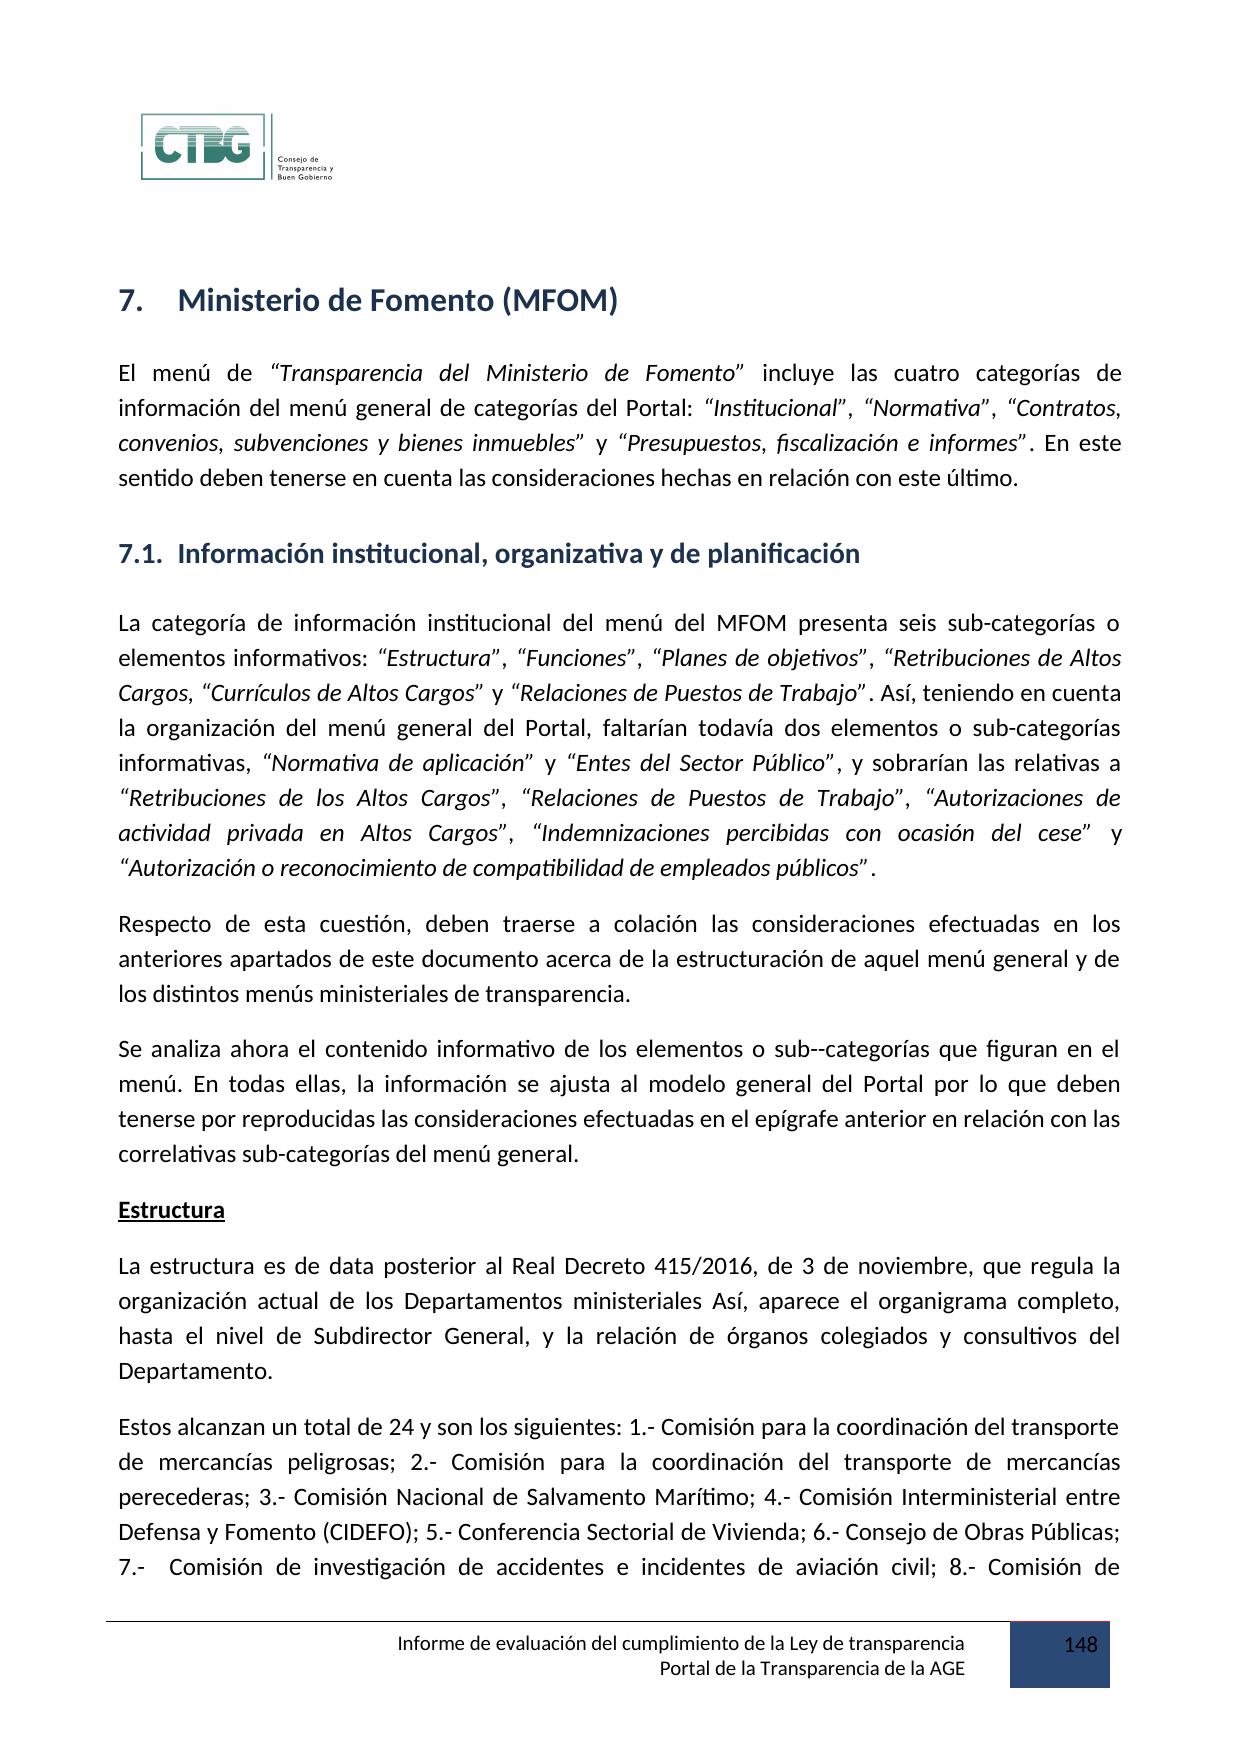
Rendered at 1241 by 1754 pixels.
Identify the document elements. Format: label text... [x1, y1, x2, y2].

text Se analiza ahora el contenido informativo de los elementos o sub--categorías que figuran en el menú. En todas ellas, la información se ajusta al modelo general del Portal por lo que deben tenerse por reproducidas las consideraciones efectuadas en el epígrafe anterior en relación con las correlativas sub-categorías del menú general. [118, 1034, 1122, 1169]
text Estructura [118, 1194, 1122, 1225]
subtitle Información institucional, organizativa y de planificación [118, 535, 1122, 570]
text Respecto de esta cuestión, deben traerse a colación las consideraciones efectuadas en los anteriores apartados de este documento acerca de la estructuración de aquel menú general y de los distintos menús ministeriales de transparencia. [118, 908, 1122, 1008]
text La categoría de información institucional del menú del MFOM presenta seis sub-categorías o elementos informativos: “Estructura”, “Funciones”, “Planes de objetivos”, “Retribuciones de Altos Cargos, “Currículos de Altos Cargos” y “Relaciones de Puestos de Trabajo”. Así, teniendo en cuenta la organización del menú general del Portal, faltarían todavía dos elementos o sub-categorías informativas, “Normativa de aplicación” y “Entes del Sector Público”, y sobrarían las relativas a “Retribuciones de los Altos Cargos”, “Relaciones de Puestos de Trabajo”, “Autorizaciones de actividad privada en Altos Cargos”, “Indemnizaciones percibidas con ocasión del cese” y “Autorización o reconocimiento de compatibilidad de empleados públicos”. [118, 607, 1122, 882]
text La estructura es de data posterior al Real Decreto 415/2016, de 3 de noviembre, que regula la organización actual de los Departamentos ministeriales Así, aparece el organigrama completo, hasta el nivel de Subdirector General, y la relación de órganos colegiados y consultivos del Departamento. [118, 1250, 1122, 1386]
text El menú de “Transparencia del Ministerio de Fomento” incluye las cuatro categorías de información del menú general de categorías del Portal: “Institucional”, “Normativa”, “Contratos, convenios, subvenciones y bienes inmuebles” y “Presupuestos, fiscalización e informes”. En este sentido deben tenerse en cuenta las consideraciones hechas en relación con este último. [118, 357, 1122, 493]
subtitle Ministerio de Fomento (MFOM) [118, 279, 1122, 320]
picture [118, 73, 356, 242]
